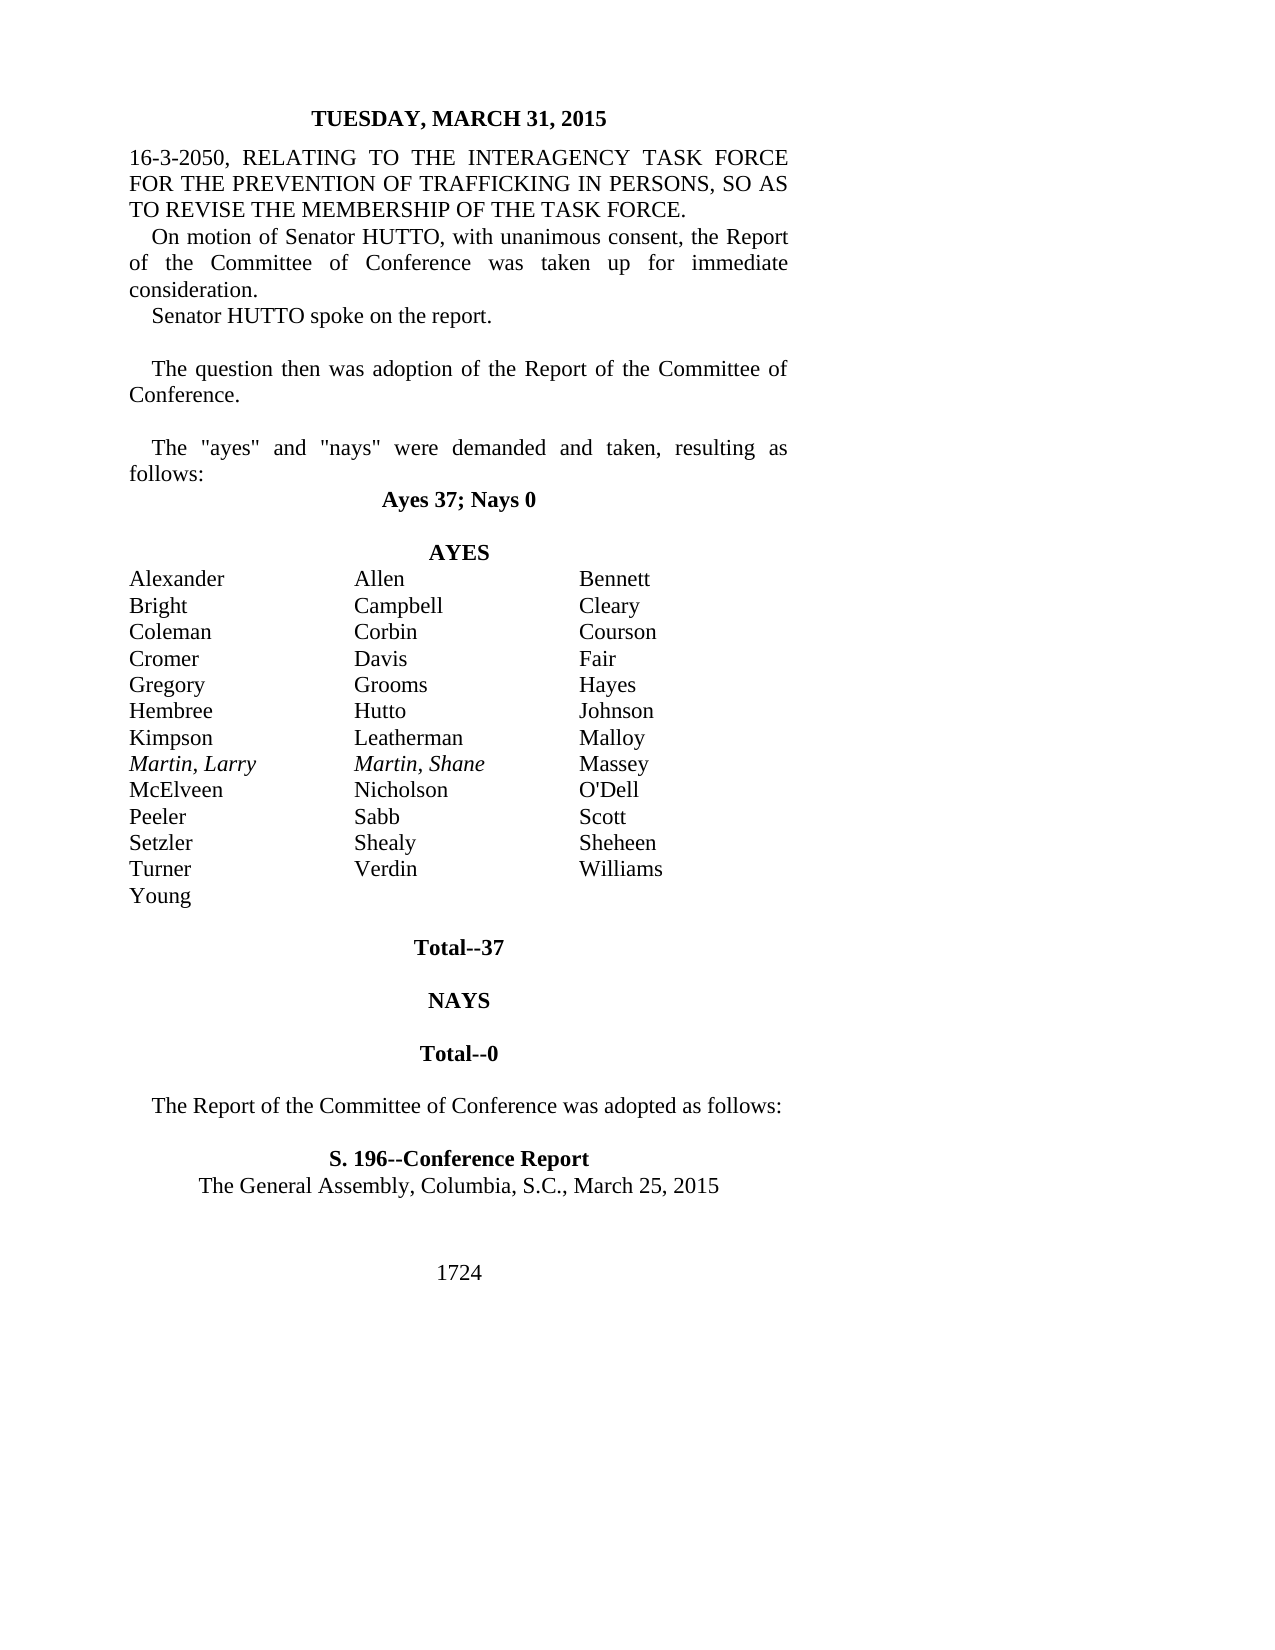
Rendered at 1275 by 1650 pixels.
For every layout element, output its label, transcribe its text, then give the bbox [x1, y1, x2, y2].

text Senator HUTTO spoke on the report. [129, 302, 789, 328]
text Martin, Larry Martin, Shane Massey [129, 750, 789, 776]
text Total--37 [129, 934, 789, 961]
text Total--0 [129, 1040, 789, 1066]
text McElveen Nicholson O'Dell [129, 776, 789, 803]
text Gregory Grooms Hayes [129, 671, 789, 697]
text Bright Campbell Cleary [129, 592, 789, 618]
text Young [129, 882, 789, 908]
text AYES [129, 539, 789, 566]
text Coleman Corbin Courson [129, 618, 789, 644]
text The Report of the Committee of Conference was adopted as follows: [129, 1093, 789, 1119]
text On motion of Senator HUTTO, with unanimous consent, the Report of the Committee of Conference was taken up for immediate consideration. [129, 223, 789, 302]
text Cromer Davis Fair [129, 644, 789, 671]
text NAYS [129, 987, 789, 1013]
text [129, 144, 789, 223]
text The question then was adoption of the Report of the Committee of Conference. [129, 355, 789, 407]
text Setzler Shealy Sheheen [129, 829, 789, 855]
text Kimpson Leatherman Malloy [129, 724, 789, 750]
text Ayes 37; Nays 0 [129, 486, 789, 513]
text Hembree Hutto Johnson [129, 697, 789, 724]
text The "ayes" and "nays" were demanded and taken, resulting as follows: [129, 434, 789, 486]
text Turner Verdin Williams [129, 855, 789, 882]
text Peeler Sabb Scott [129, 803, 789, 829]
text The General Assembly, Columbia, S.C., March 25, 2015 [129, 1172, 789, 1198]
text Alexander Allen Bennett [129, 566, 789, 592]
text S. 196--Conference Report [129, 1145, 789, 1172]
